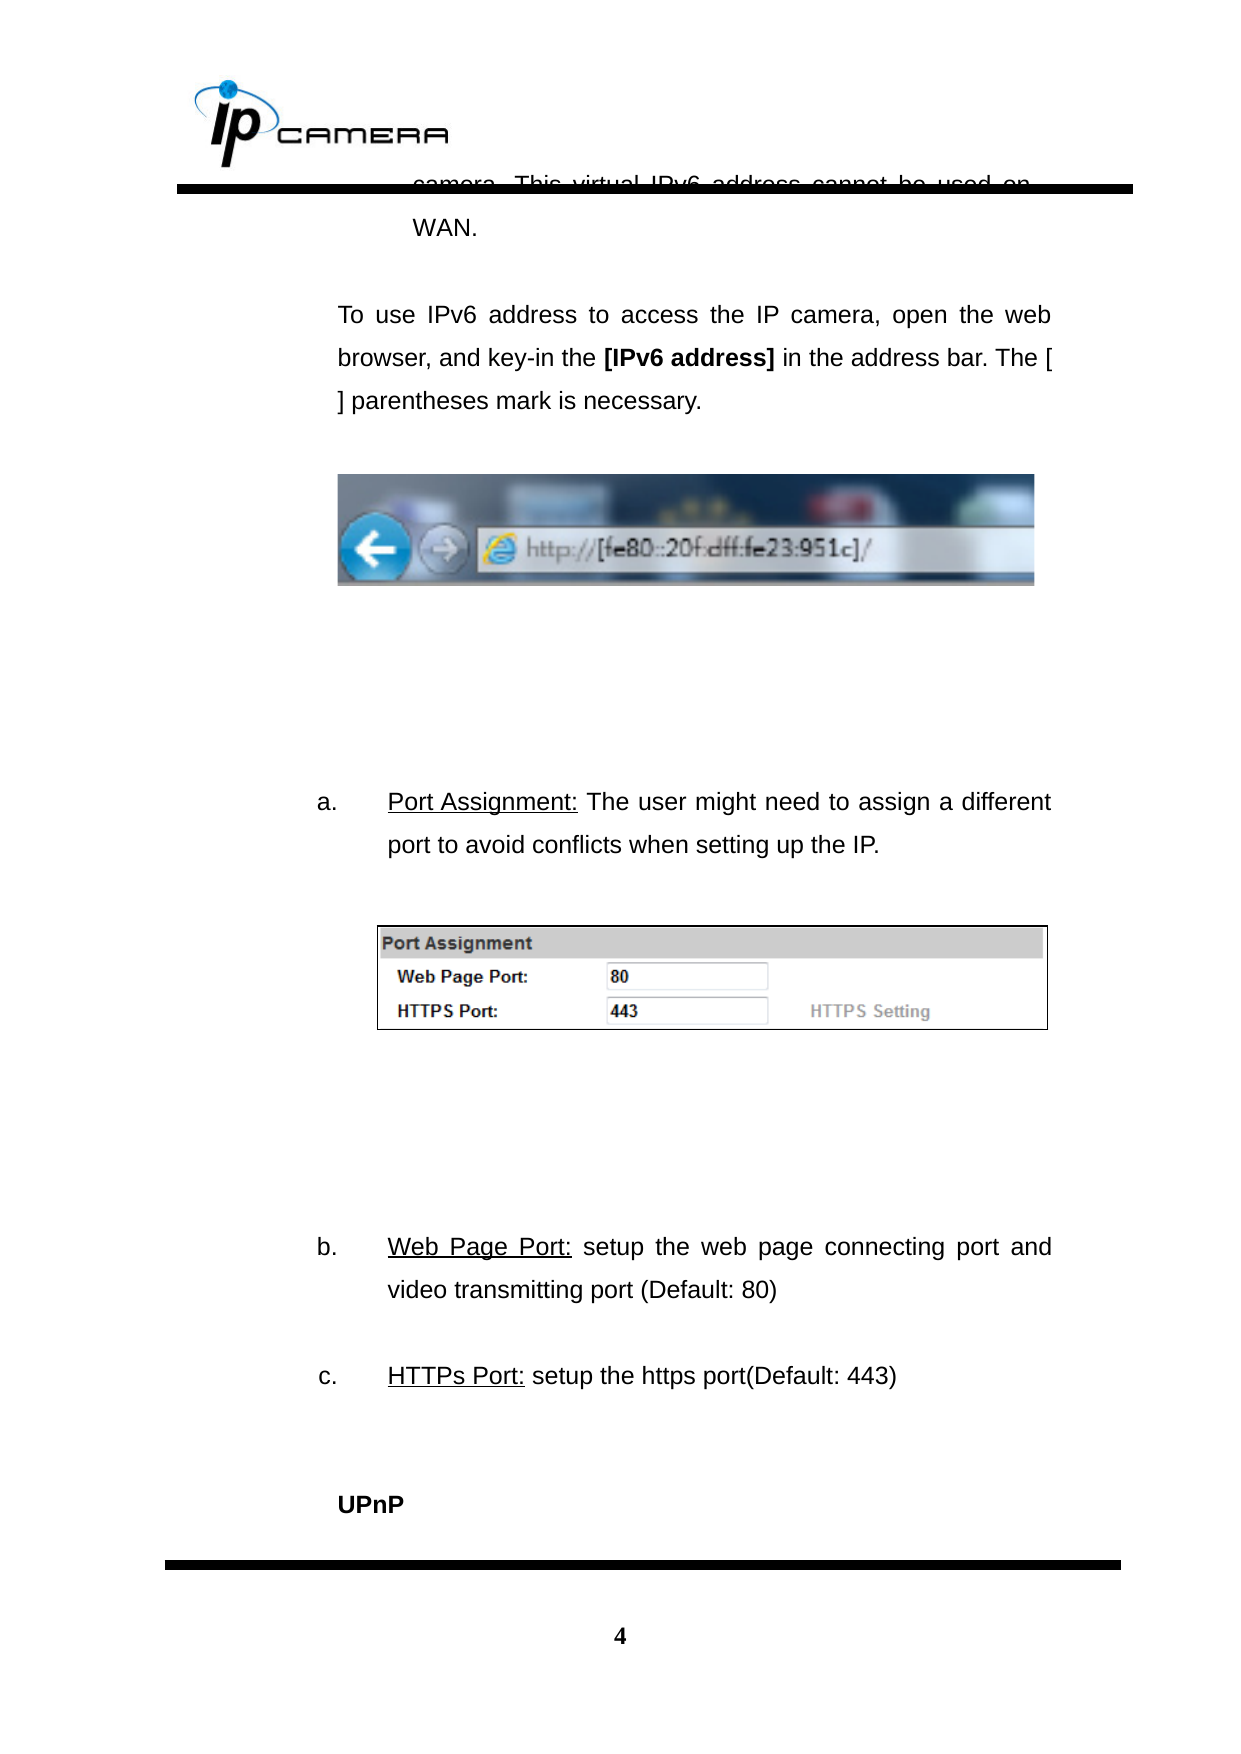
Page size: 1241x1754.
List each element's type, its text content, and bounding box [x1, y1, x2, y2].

text To use IPv6 address to access the IP camera, open the web browser, and key-in the [IPv6 address] in the address bar. The [ ] parentheses mark is necessary. [337, 300, 1053, 415]
picture [378, 927, 1047, 1029]
picture [337, 474, 1035, 586]
list Port Assignment: The user might need to assign a different port to avoid conflicts when setting up the IP. [337, 787, 1053, 859]
text UPnP [337, 1490, 1053, 1519]
list Web Page Port: setup the web page connecting port and video transmitting port (Default: 80) [337, 1231, 1053, 1303]
list HTTPs Port: setup the https port(Default: 443) [337, 1361, 1053, 1389]
picture [187, 75, 455, 171]
